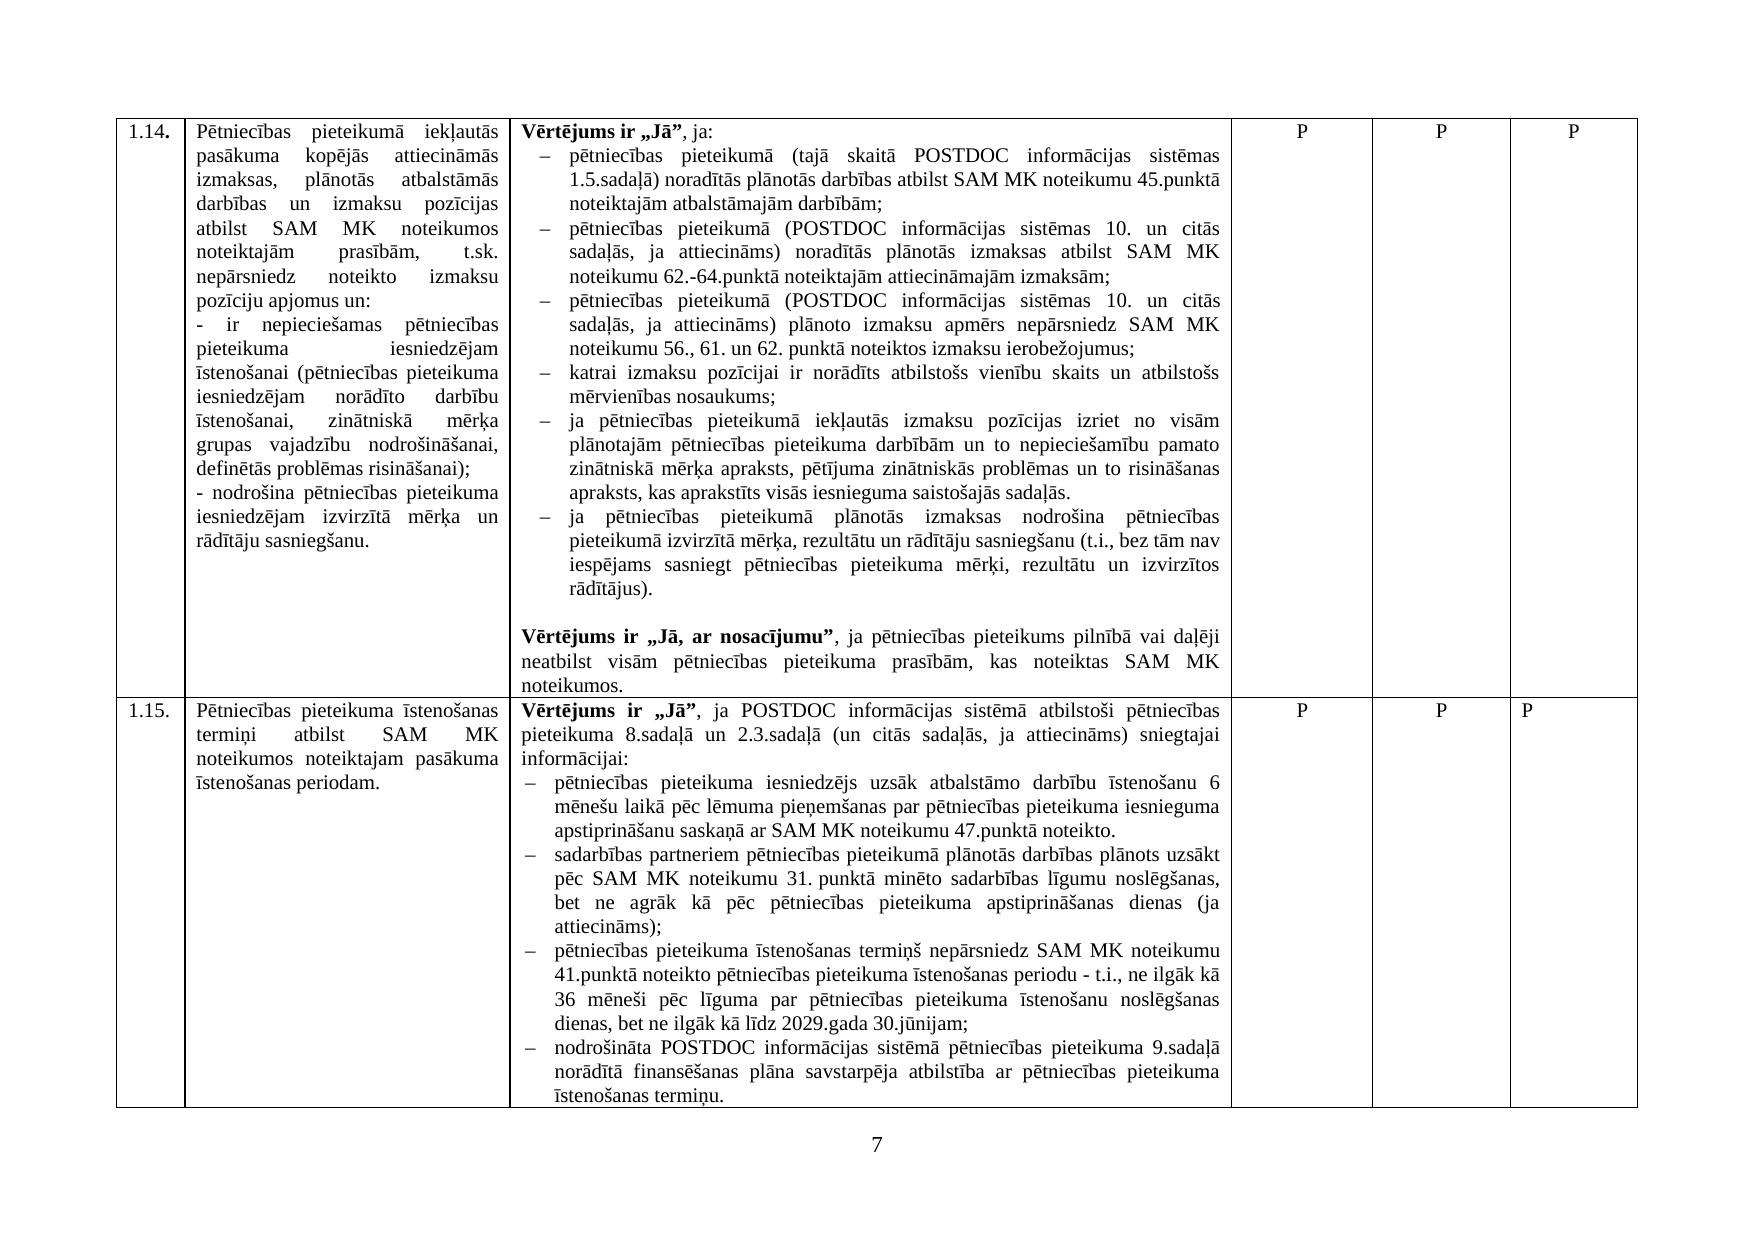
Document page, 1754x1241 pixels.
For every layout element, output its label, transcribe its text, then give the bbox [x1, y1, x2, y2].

table_cell P [1373, 698, 1510, 1107]
table_cell Vērtējums ir „Jā”, ja: pētniecības pieteikumā (tajā skaitā POSTDOC informācijas sistēmas 1.5.sadaļā) noradītās plānotās darbības atbilst SAM MK noteikumu 45.punktā noteiktajām atbalstāmajām darbībām; pētniecības pieteikumā (POSTDOC informācijas sistēmas 10. un citās sadaļās, ja attiecināms) noradītās plānotās izmaksas atbilst SAM MK noteikumu 62.-64.punktā noteiktajām attiecināmajām izmaksām; pētniecības pieteikumā (POSTDOC informācijas sistēmas 10. un citās sadaļās, ja attiecināms) plānoto izmaksu apmērs nepārsniedz SAM MK noteikumu 56., 61. un 62. punktā noteiktos izmaksu ierobežojumus; katrai izmaksu pozīcijai ir norādīts atbilstošs vienību skaits un atbilstošs mērvienības nosaukums; ja pētniecības pieteikumā iekļautās izmaksu pozīcijas izriet no visām plānotajām pētniecības pieteikuma darbībām un to nepieciešamību pamato zinātniskā mērķa apraksts, pētījuma zinātniskās problēmas un to risināšanas apraksts, kas aprakstīts visās iesnieguma saistošajās sadaļās. ja pētniecības pieteikumā plānotās izmaksas nodrošina pētniecības pieteikumā izvirzītā mērķa, rezultātu un rādītāju sasniegšanu (t.i., bez tām nav iespējams sasniegt pētniecības pieteikuma mērķi, rezultātu un izvirzītos rādītājus). Vērtējums ir „Jā, ar nosacījumu”, ja pētniecības pieteikums pilnībā vai daļēji neatbilst visām pētniecības pieteikuma prasībām, kas noteiktas SAM MK noteikumos. [511, 119, 1231, 697]
table_cell P [1232, 119, 1372, 697]
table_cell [511, 698, 1231, 1107]
table_cell P [1373, 119, 1510, 697]
table_cell 1.14. [117, 119, 184, 697]
table_cell P [1511, 698, 1637, 1107]
table_cell P [1511, 119, 1637, 697]
table_cell P [1232, 698, 1372, 1107]
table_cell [186, 698, 509, 1107]
table_cell 1.15. [117, 698, 184, 1107]
table_cell Pētniecības pieteikumā iekļautās pasākuma kopējās attiecināmās izmaksas, plānotās atbalstāmās darbības un izmaksu pozīcijas atbilst SAM MK noteikumos noteiktajām prasībām, t.sk. nepārsniedz noteikto izmaksu pozīciju apjomus un: - ir nepieciešamas pētniecības pieteikuma iesniedzējam īstenošanai (pētniecības pieteikuma iesniedzējam norādīto darbību īstenošanai, zinātniskā mērķa grupas vajadzību nodrošināšanai, definētās problēmas risināšanai); - nodrošina pētniecības pieteikuma iesniedzējam izvirzītā mērķa un rādītāju sasniegšanu. [186, 119, 509, 697]
